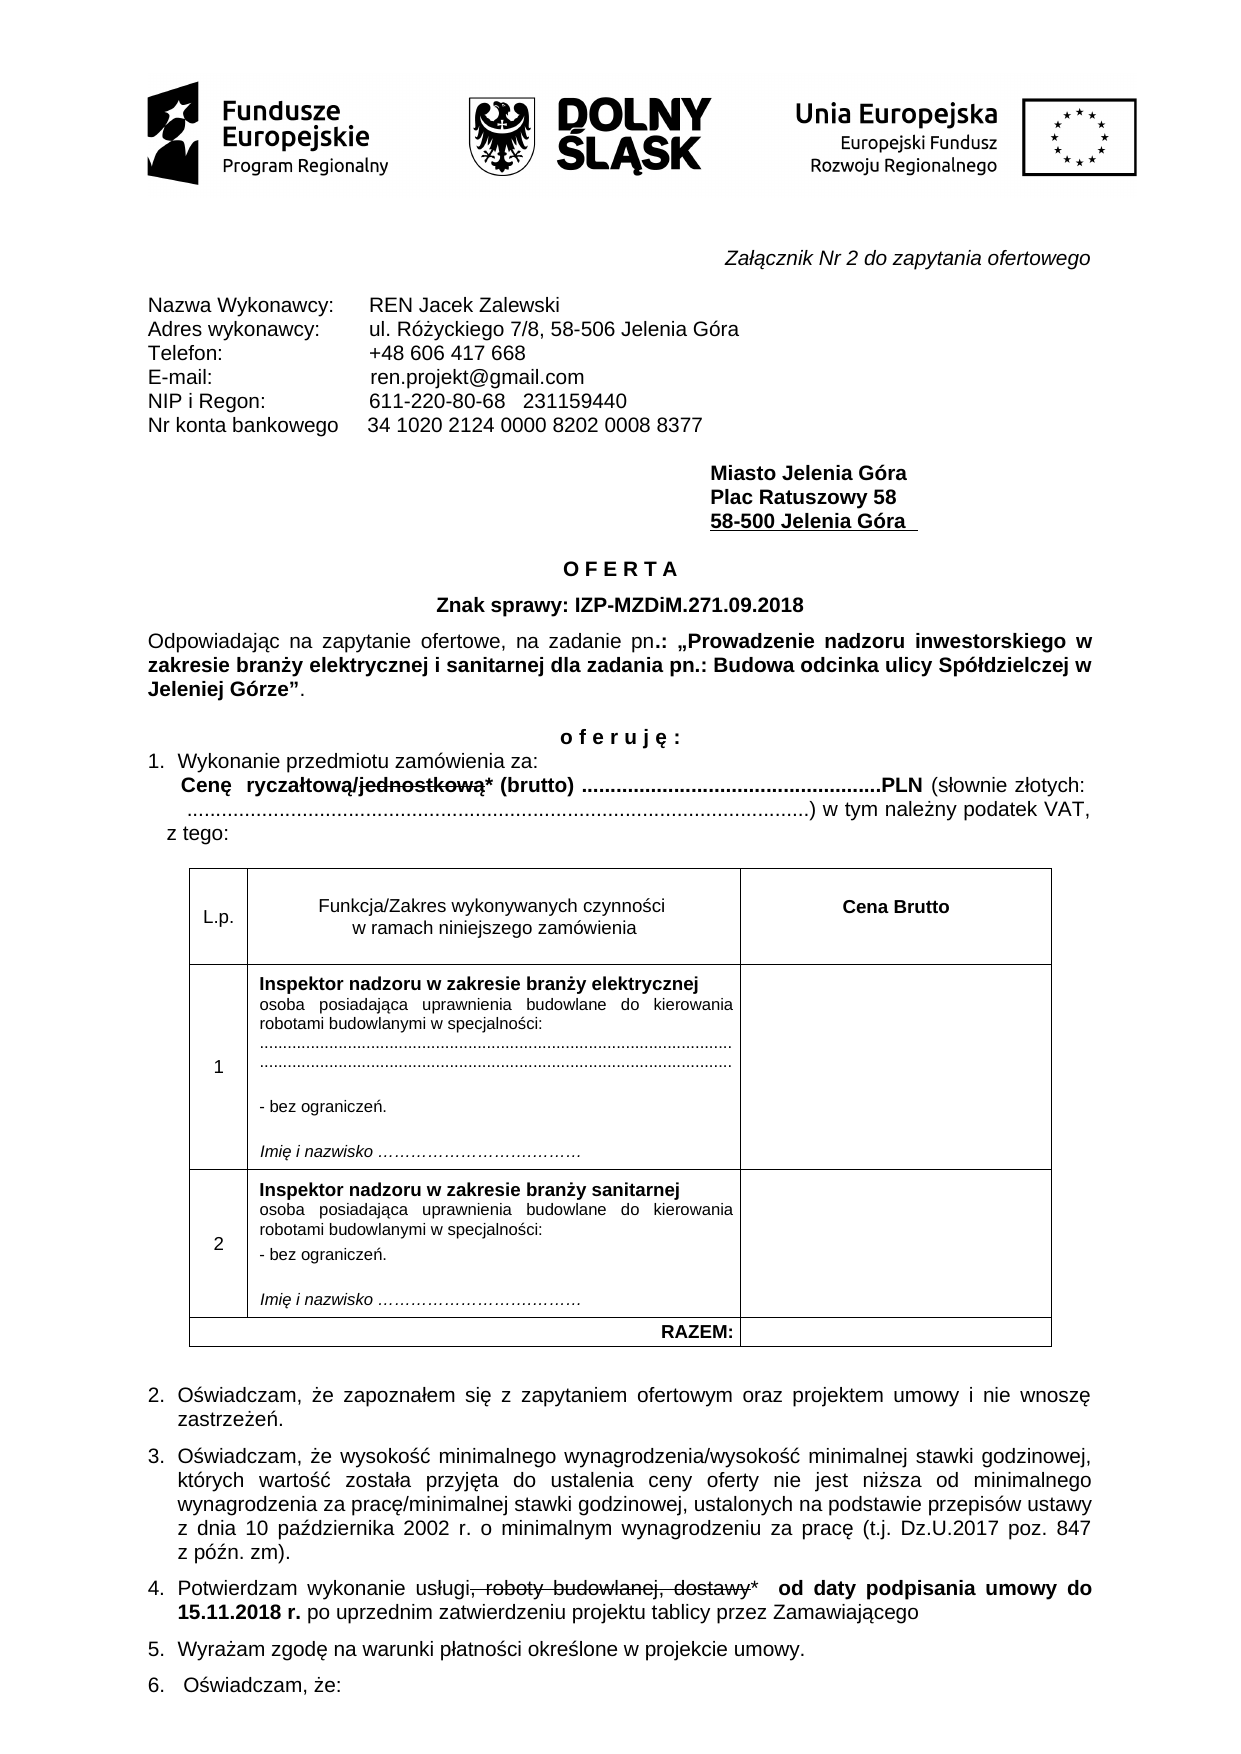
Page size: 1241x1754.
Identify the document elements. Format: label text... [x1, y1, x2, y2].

text O F E R T A [148, 557, 1093, 581]
text Odpowiadając na zapytanie ofertowe, na zadanie pn.: „Prowadzenie nadzoru inwestorskiego w zakresie branży elektrycznej i sanitarnej dla zadania pn.: Budowa odcinka ulicy Spółdzielczej w Jeleniej Górze”. [148, 629, 1093, 701]
text Miasto Jelenia Góra [710, 461, 1093, 485]
table_cell Inspektor nadzoru w zakresie branży elektrycznej osoba posiadająca uprawnienia budowlane do kierowania robotami budowlanymi w specjalności: ............................................................................................................................................................................................................ - bez ograniczeń. Imię i nazwisko ……………………….……… [248, 965, 740, 1169]
table_header L.p. [190, 869, 247, 964]
text NIP i Regon: 611-220-80-68 231159440 [148, 389, 1093, 413]
text Cenę ryczałtową/jednostkową* (brutto) ....................................................PLN (słownie złotych: ............................................................................................................) w tym należny podatek VAT, z tego: [166, 772, 1093, 844]
table_cell 1 [190, 965, 247, 1169]
text Załącznik Nr 2 do zapytania ofertowego [148, 245, 1093, 269]
text Plac Ratuszowy 58 [710, 485, 1093, 509]
list Oświadczam, że wysokość minimalnego wynagrodzenia/wysokość minimalnej stawki godzinowej, których wartość została przyjęta do ustalenia ceny oferty nie jest niższa od minimalnego wynagrodzenia za pracę/minimalnej stawki godzinowej, ustalonych na podstawie przepisów ustawy z dnia 10 października 2002 r. o minimalnym wynagrodzeniu za pracę (t.j. Dz.U.2017 poz. 847 z późn. zm). [148, 1444, 1093, 1563]
text Nazwa Wykonawcy: REN Jacek Zalewski [148, 293, 1093, 317]
list Oświadczam, że zapoznałem się z zapytaniem ofertowym oraz projektem umowy i nie wnoszę zastrzeżeń. [148, 1383, 1093, 1431]
table_header Cena Brutto [741, 869, 1051, 964]
table_cell 2 [190, 1170, 247, 1317]
text Adres wykonawcy: ul. Różyckiego 7/8, 58-506 Jelenia Góra [148, 317, 1093, 341]
list Potwierdzam wykonanie usługi, roboty budowlanej, dostawy* od daty podpisania umowy do 15.11.2018 r. po uprzednim zatwierdzeniu projektu tablicy przez Zamawiającego [148, 1576, 1093, 1624]
text 58-500 Jelenia Góra [710, 509, 1093, 533]
table_header Funkcja/Zakres wykonywanych czynności w ramach niniejszego zamówienia [248, 869, 740, 964]
table_cell RAZEM: [190, 1318, 740, 1346]
table_cell [741, 1170, 1051, 1317]
list Oświadczam, że: [148, 1673, 1093, 1697]
list Wykonanie przedmiotu zamówienia za: [148, 748, 1093, 772]
picture [147, 73, 1137, 198]
text E-mail: ren.projekt@gmail.com [148, 365, 1093, 389]
table_cell [741, 1318, 1051, 1346]
table_cell [741, 965, 1051, 1169]
text Znak sprawy: IZP-MZDiM.271.09.2018 [148, 593, 1093, 617]
table_cell Inspektor nadzoru w zakresie branży sanitarnej osoba posiadająca uprawnienia budowlane do kierowania robotami budowlanymi w specjalności: - bez ograniczeń. Imię i nazwisko ……………………….……… [248, 1170, 740, 1317]
list Wyrażam zgodę na warunki płatności określone w projekcie umowy. [148, 1636, 1093, 1660]
text oferuję: [148, 724, 1093, 748]
text Telefon: +48 606 417 668 [148, 341, 1093, 365]
text Nr konta bankowego 34 1020 2124 0000 8202 0008 8377 [148, 413, 1093, 437]
